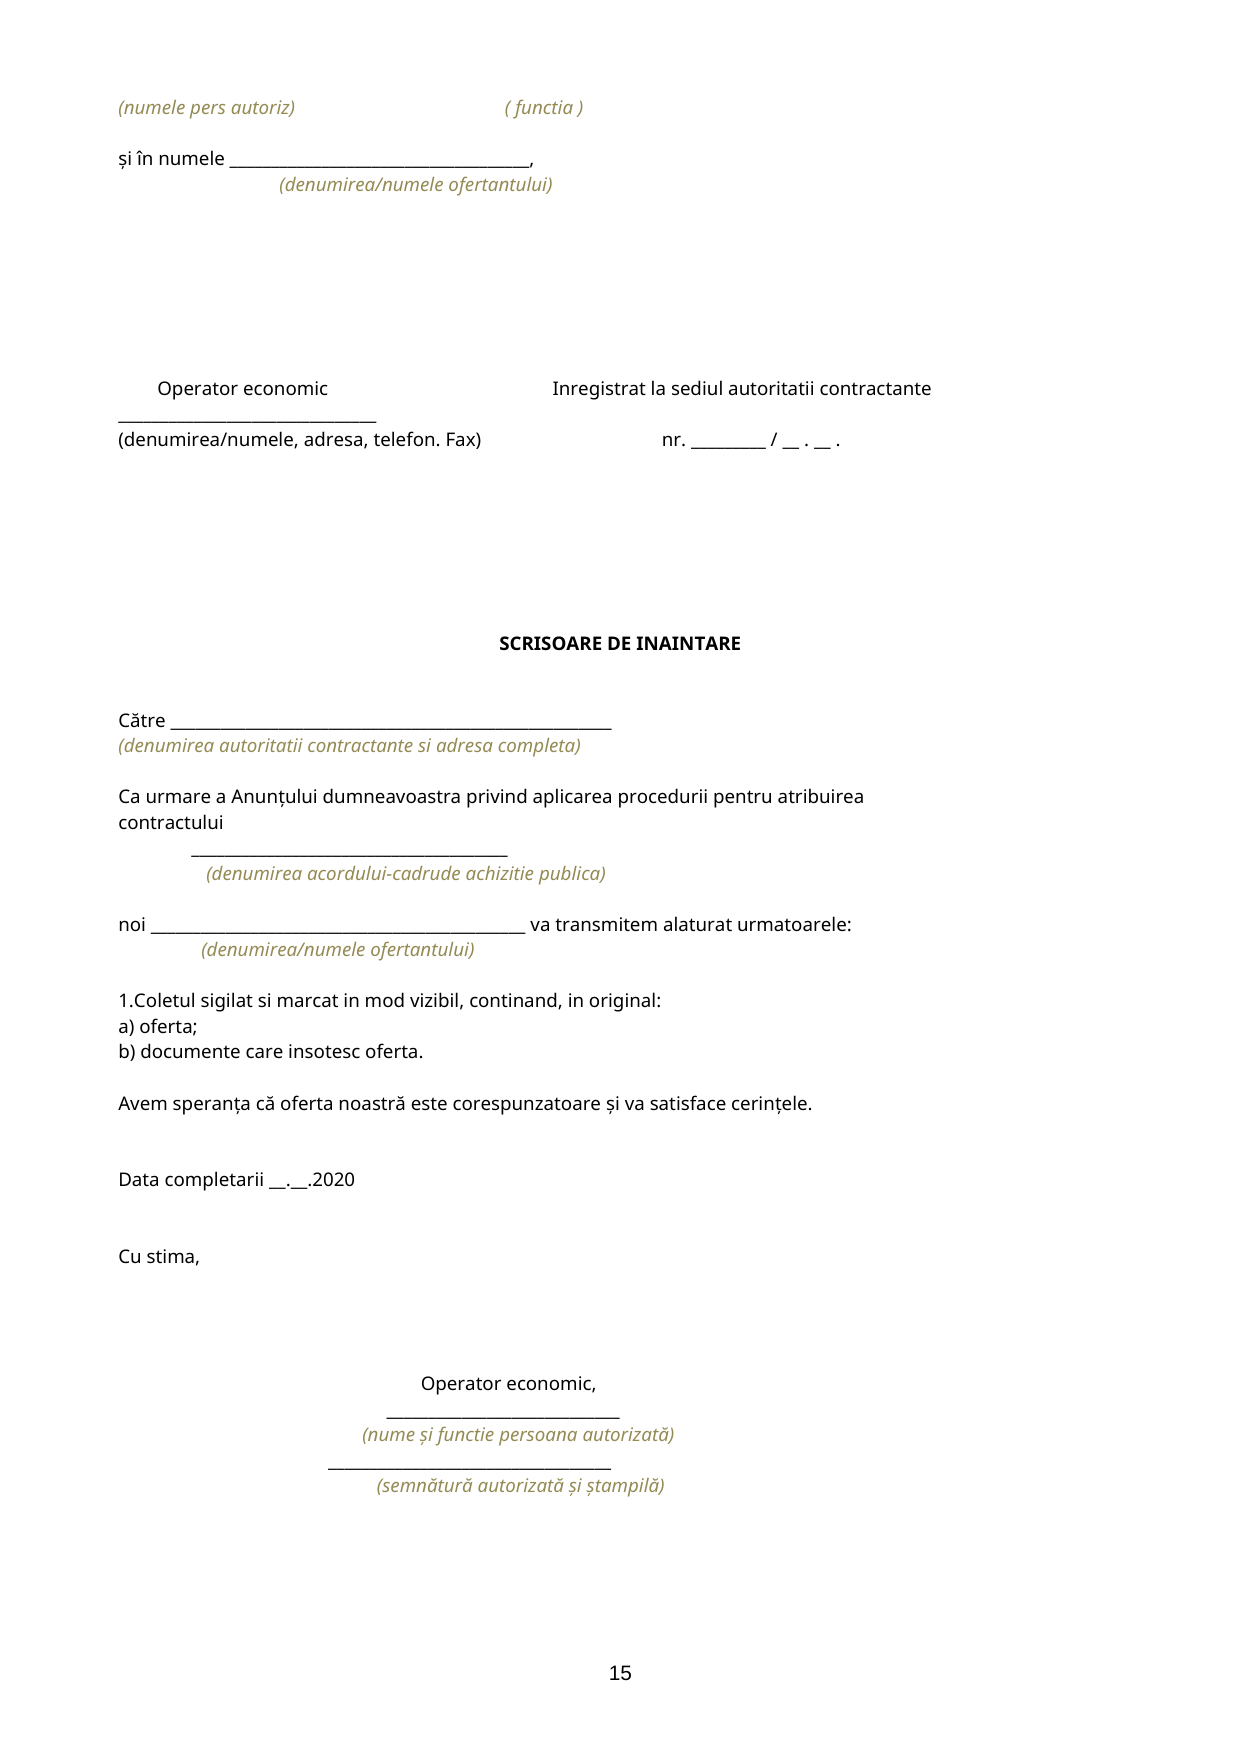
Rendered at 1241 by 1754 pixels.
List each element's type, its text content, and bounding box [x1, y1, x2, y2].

text (semnătură autorizată şi ştampilă) [118, 1473, 1122, 1498]
text (denumirea/numele ofertantului) [118, 937, 1122, 962]
text Operator economic Inregistrat la sediul autoritatii contractante [118, 375, 1122, 401]
text a) oferta; [118, 1013, 1122, 1039]
text (denumirea autoritatii contractante si adresa completa) [118, 732, 1122, 758]
text (numele pers autoriz) ( functia ) [118, 94, 1171, 120]
text ______________________________________ [118, 834, 1122, 860]
text Avem speranța că oferta noastră este corespunzatoare și va satisface cerințele. [118, 1090, 1122, 1115]
text ____________________________ [118, 1396, 1122, 1422]
text şi în numele ____________________________________, [118, 146, 1171, 171]
text Data completarii __.__.2020 [118, 1166, 1122, 1192]
text Ca urmare a Anunțului dumneavoastra privind aplicarea procedurii pentru atribuirea [118, 783, 1122, 809]
text (denumirea/numele, adresa, telefon. Fax) nr. _________ / __ . __ . [118, 426, 1122, 452]
text contractului [118, 809, 1122, 834]
text Către _____________________________________________________ [118, 707, 1122, 732]
text 1.Coletul sigilat si marcat in mod vizibil, continand, in original: [118, 988, 1122, 1013]
text Cu stima, [118, 1243, 1122, 1268]
text Operator economic, [118, 1371, 1122, 1396]
text __________________________________ [118, 1447, 1122, 1473]
text (denumirea acordului-cadrude achizitie publica) [118, 860, 1122, 886]
text (nume şi functie persoana autorizată) [118, 1422, 1122, 1447]
text noi _____________________________________________ va transmitem alaturat urmatoarele: [118, 911, 1122, 937]
text _______________________________ [118, 401, 1122, 426]
text b) documente care insotesc oferta. [118, 1039, 1122, 1064]
text SCRISOARE DE INAINTARE [118, 630, 1122, 656]
text (denumirea/numele ofertantului) [118, 171, 1171, 197]
